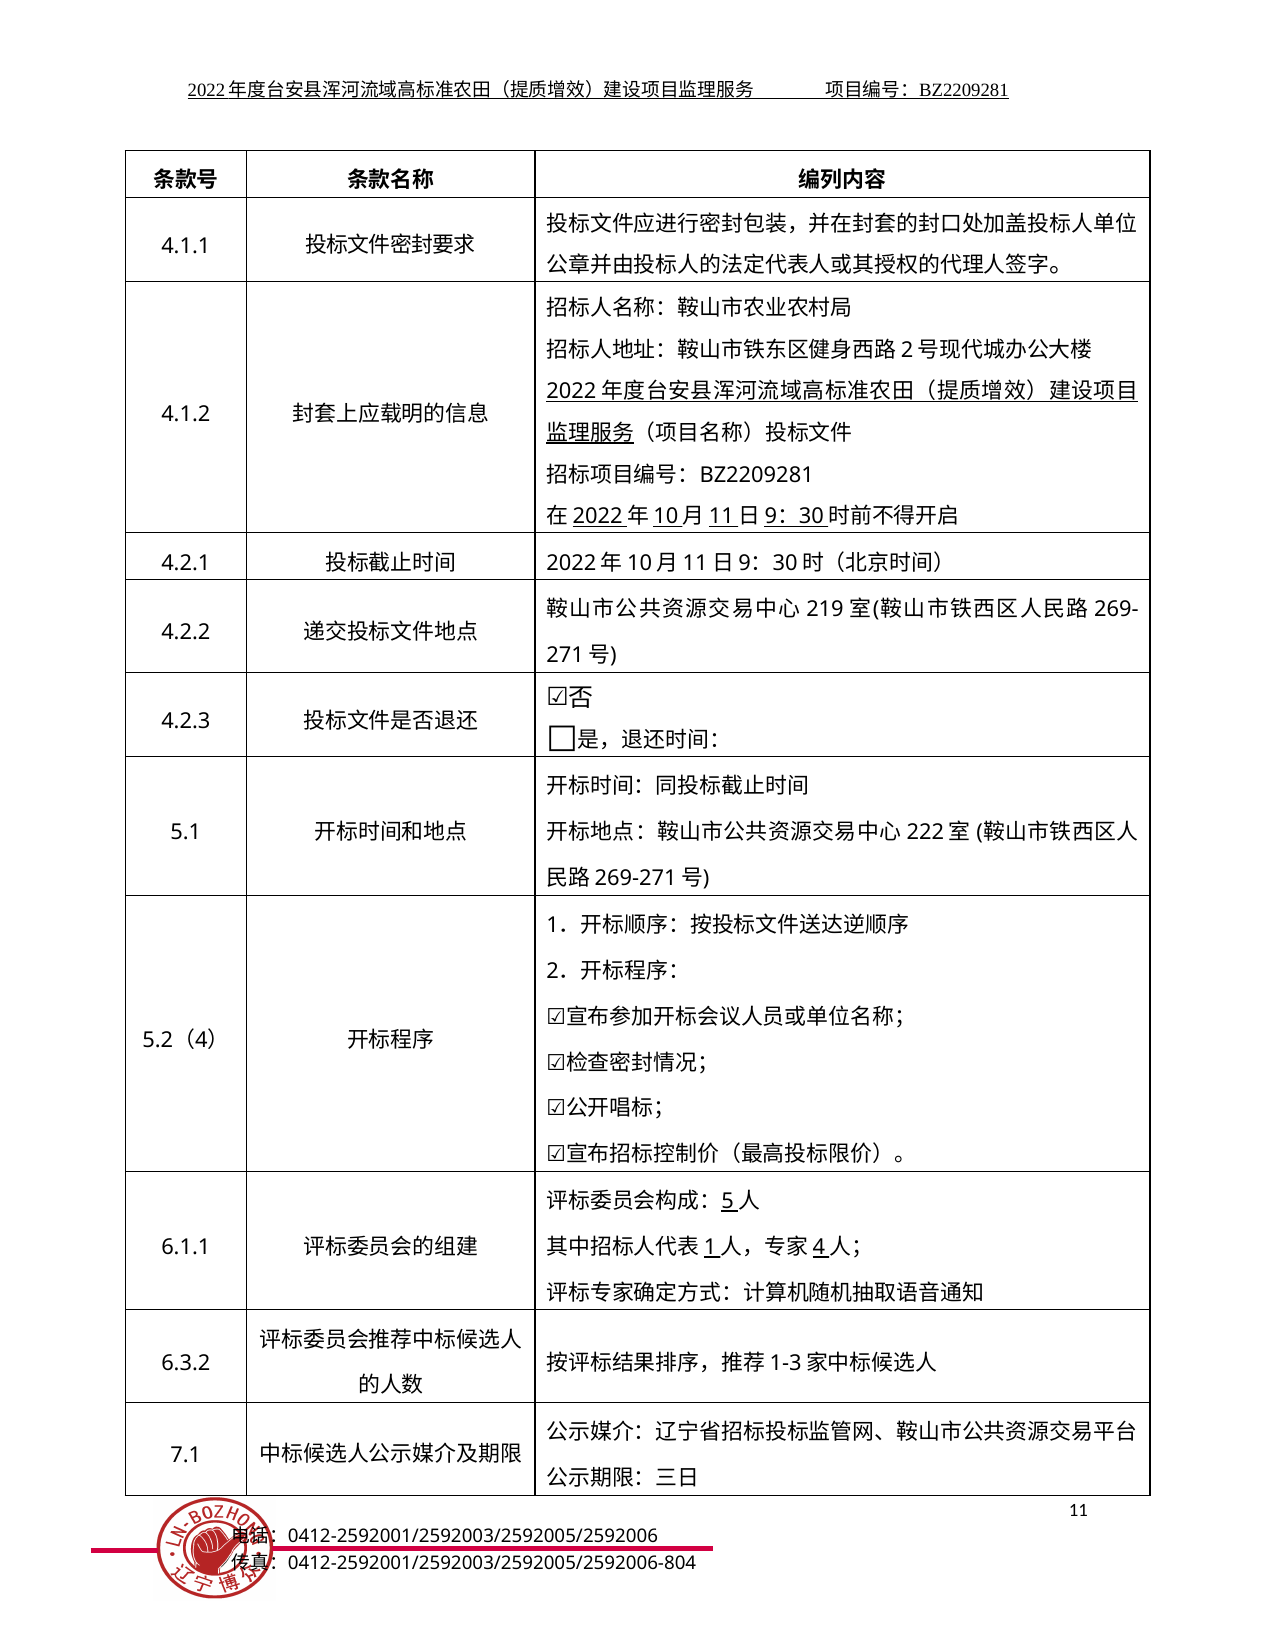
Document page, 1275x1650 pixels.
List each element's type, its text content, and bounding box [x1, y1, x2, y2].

table_cell 投标文件应进行密封包装，并在封套的封口处加盖投标人单位公章并由投标人的法定代表人或其授权的代理人签字。 [536, 198, 1149, 281]
table_cell 封套上应载明的信息 [247, 282, 534, 532]
table_cell 开标时间：同投标截止时间 开标地点：鞍山市公共资源交易中心222室 (鞍山市铁西区人民路269-271号) [536, 757, 1149, 895]
table_cell 招标人名称：鞍山市农业农村局 招标人地址：鞍山市铁东区健身西路2号现代城办公大楼 2022年度台安县浑河流域高标准农田（提质增效）建设项目监理服务（项目名称）投标文件 招标项目编号：BZ2209281 在2022年10月11日9：30时前不得开启 [536, 282, 1149, 532]
table_header 条款号 [126, 151, 246, 197]
table_header 编列内容 [536, 151, 1149, 197]
table_cell 公示媒介：辽宁省招标投标监管网、鞍山市公共资源交易平台 公示期限：三日 [536, 1403, 1149, 1495]
table_cell 4.1.1 [126, 198, 246, 281]
table_cell 评标委员会推荐中标候选人的人数 [247, 1310, 534, 1402]
table_cell 4.2.3 [126, 673, 246, 756]
table_cell 2022年10月11日9：30时（北京时间） [536, 533, 1149, 579]
table_cell 递交投标文件地点 [247, 580, 534, 672]
table_cell 5.1 [126, 757, 246, 895]
table_cell 1．开标顺序：按投标文件送达逆顺序 2．开标程序： ☑宣布参加开标会议人员或单位名称； ☑检查密封情况； ☑公开唱标； ☑宣布招标控制价（最高投标限价）。 [536, 896, 1149, 1171]
table_cell 评标委员会的组建 [247, 1172, 534, 1309]
table_cell 4.2.2 [126, 580, 246, 672]
table_cell 开标程序 [247, 896, 534, 1171]
table_cell 鞍山市公共资源交易中心219室(鞍山市铁西区人民路269-271号) [536, 580, 1149, 672]
table_cell 5.2（4） [126, 896, 246, 1171]
table_cell 投标文件密封要求 [247, 198, 534, 281]
table_cell 投标截止时间 [247, 533, 534, 579]
table_cell 6.3.2 [126, 1310, 246, 1402]
table_cell 开标时间和地点 [247, 757, 534, 895]
table_cell 4.2.1 [126, 533, 246, 579]
table_cell 投标文件是否退还 [247, 673, 534, 756]
table_cell ☑否 □是，退还时间： [536, 673, 1149, 756]
table_cell 按评标结果排序，推荐1-3家中标候选人 [536, 1310, 1149, 1402]
table_cell 6.1.1 [126, 1172, 246, 1309]
table_cell 7.1 [126, 1403, 246, 1495]
table_cell 4.1.2 [126, 282, 246, 532]
table_cell 中标候选人公示媒介及期限 [247, 1403, 534, 1495]
table_cell 评标委员会构成：5人 其中招标人代表1人，专家4人； 评标专家确定方式：计算机随机抽取语音通知 [536, 1172, 1149, 1309]
table_header 条款名称 [247, 151, 534, 197]
